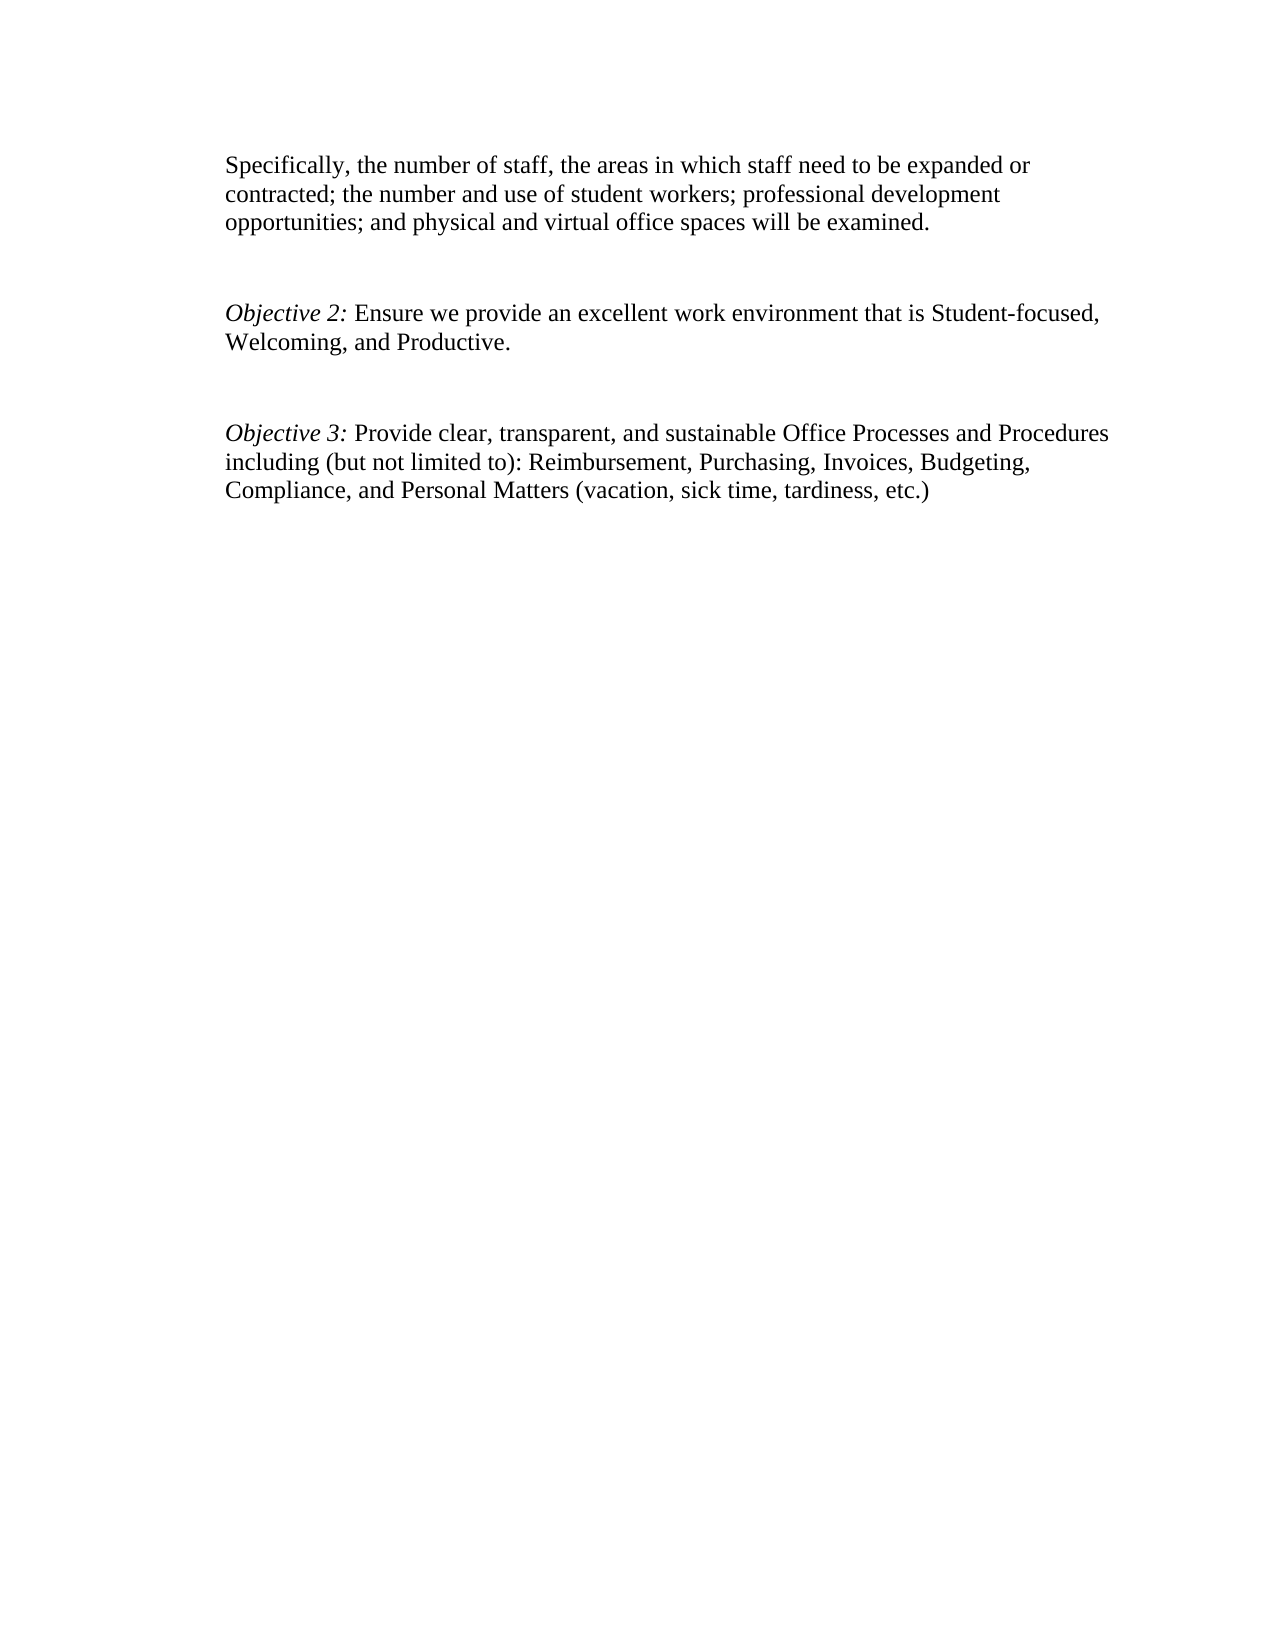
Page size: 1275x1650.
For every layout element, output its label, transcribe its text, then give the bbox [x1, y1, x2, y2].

text Specifically, the number of staff, the areas in which staff need to be expanded or contracted; the number and use of student workers; professional development opportunities; and physical and virtual office spaces will be examined. [225, 150, 1125, 236]
text Objective 3: Provide clear, transparent, and sustainable Office Processes and Procedures including (but not limited to): Reimbursement, Purchasing, Invoices, Budgeting, Compliance, and Personal Matters (vacation, sick time, tardiness, etc.) [225, 418, 1125, 504]
text Objective 2: Ensure we provide an excellent work environment that is Student-focused, Welcoming, and Productive. [225, 298, 1125, 356]
